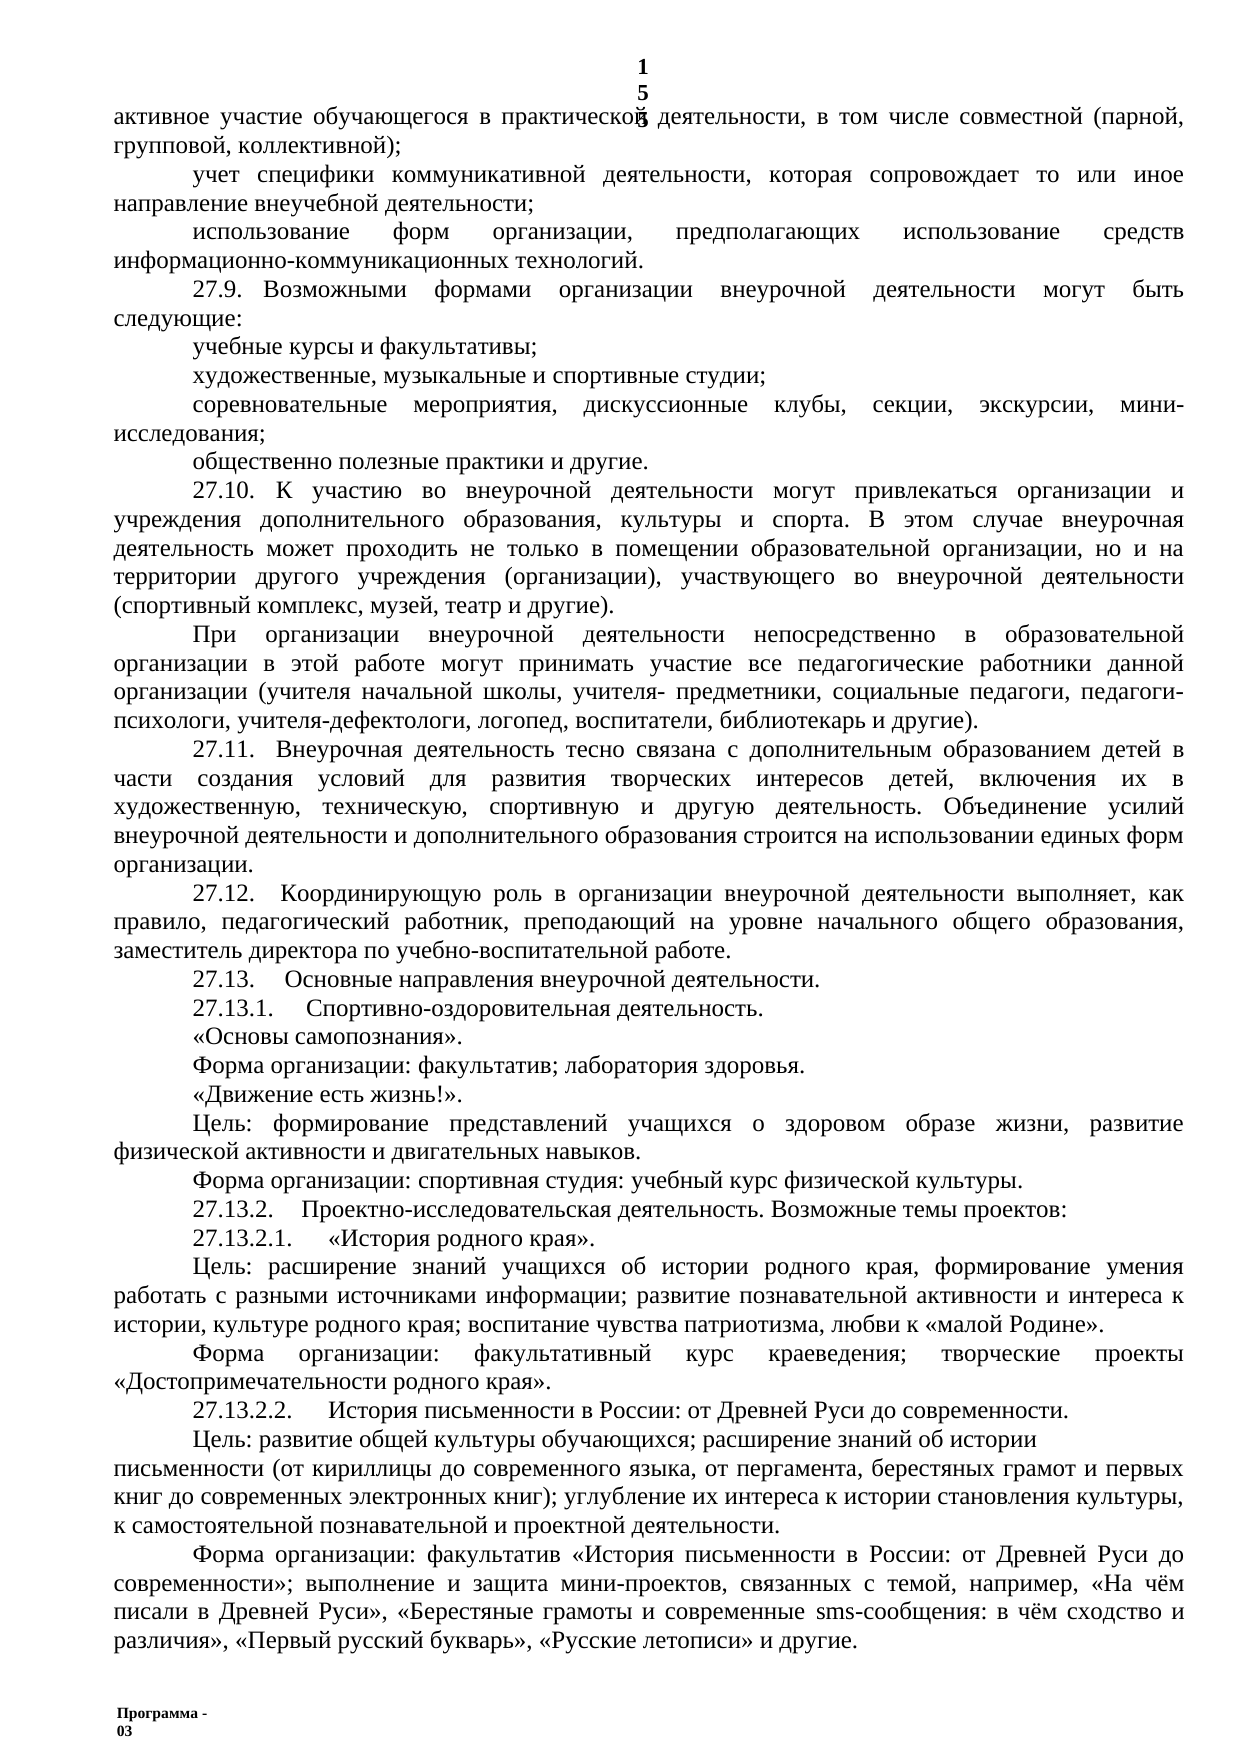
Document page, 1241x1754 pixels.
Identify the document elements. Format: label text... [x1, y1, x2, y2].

list Координирующую роль в организации внеурочной деятельности выполняет, как правило, педагогический работник, преподающий на уровне начального общего образования, заместитель директора по учебно-воспитательной работе. [113, 878, 1185, 964]
text «Движение есть жизнь!». [113, 1079, 1185, 1108]
text Цель: формирование представлений учащихся о здоровом образе жизни, развитие физической активности и двигательных навыков. [113, 1108, 1185, 1165]
text Форма организации: факультатив «История письменности в России: от Древней Руси до современности»; выполнение и защита мини-проектов, связанных с темой, например, «На чём писали в Древней Руси», «Берестяные грамоты и современные sms-сообщения: в чём сходство и различия», «Первый русский букварь», «Русские летописи» и другие. [113, 1539, 1185, 1654]
list К участию во внеурочной деятельности могут привлекаться организации и учреждения дополнительного образования, культуры и спорта. В этом случае внеурочная деятельность может проходить не только в помещении образовательной организации, но и на территории другого учреждения (организации), участвующего во внеурочной деятельности (спортивный комплекс, музей, театр и другие). [113, 475, 1185, 619]
text учет специфики коммуникативной деятельности, которая сопровождает то или иное направление внеучебной деятельности; [113, 159, 1185, 216]
text При организации внеурочной деятельности непосредственно в образовательной организации в этой работе могут принимать участие все педагогические работники данной организации (учителя начальной школы, учителя- предметники, социальные педагоги, педагоги-психологи, учителя-дефектологи, логопед, воспитатели, библиотекарь и другие). [113, 619, 1185, 734]
list Проектно-исследовательская деятельность. Возможные темы проектов: [113, 1194, 1185, 1223]
list История письменности в России: от Древней Руси до современности. [113, 1395, 1185, 1424]
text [113, 101, 1185, 159]
list Спортивно-оздоровительная деятельность. [113, 993, 1185, 1021]
list Основные направления внеурочной деятельности. [113, 964, 1185, 993]
text художественные, музыкальные и спортивные студии; [113, 360, 1185, 389]
list Внеурочная деятельность тесно связана с дополнительным образованием детей в части создания условий для развития творческих интересов детей, включения их в художественную, техническую, спортивную и другую деятельность. Объединение усилий внеурочной деятельности и дополнительного образования строится на использовании единых форм организации. [113, 734, 1185, 878]
text соревновательные мероприятия, дискуссионные клубы, секции, экскурсии, мини-исследования; [113, 389, 1185, 446]
text Форма организации: факультатив; лаборатория здоровья. [113, 1050, 1185, 1079]
text общественно полезные практики и другие. [113, 446, 1185, 475]
text Форма организации: факультативный курс краеведения; творческие проекты «Достопримечательности родного края». [113, 1338, 1185, 1395]
text использование форм организации, предполагающих использование средств информационно-коммуникационных технологий. [113, 216, 1185, 274]
text Цель: развитие общей культуры обучающихся; расширение знаний об истории [113, 1424, 1185, 1453]
text письменности (от кириллицы до современного языка, от пергамента, берестяных грамот и первых книг до современных электронных книг); углубление их интереса к истории становления культуры, к самостоятельной познавательной и проектной деятельности. [113, 1453, 1185, 1539]
text Цель: расширение знаний учащихся об истории родного края, формирование умения работать с разными источниками информации; развитие познавательной активности и интереса к истории, культуре родного края; воспитание чувства патриотизма, любви к «малой Родине». [113, 1251, 1185, 1338]
list «История родного края». [113, 1223, 1185, 1251]
text Форма организации: спортивная студия: учебный курс физической культуры. [113, 1165, 1185, 1194]
text «Основы самопознания». [113, 1021, 1185, 1050]
text учебные курсы и факультативы; [113, 331, 1185, 360]
list Возможными формами организации внеурочной деятельности могут быть следующие: [113, 274, 1185, 331]
